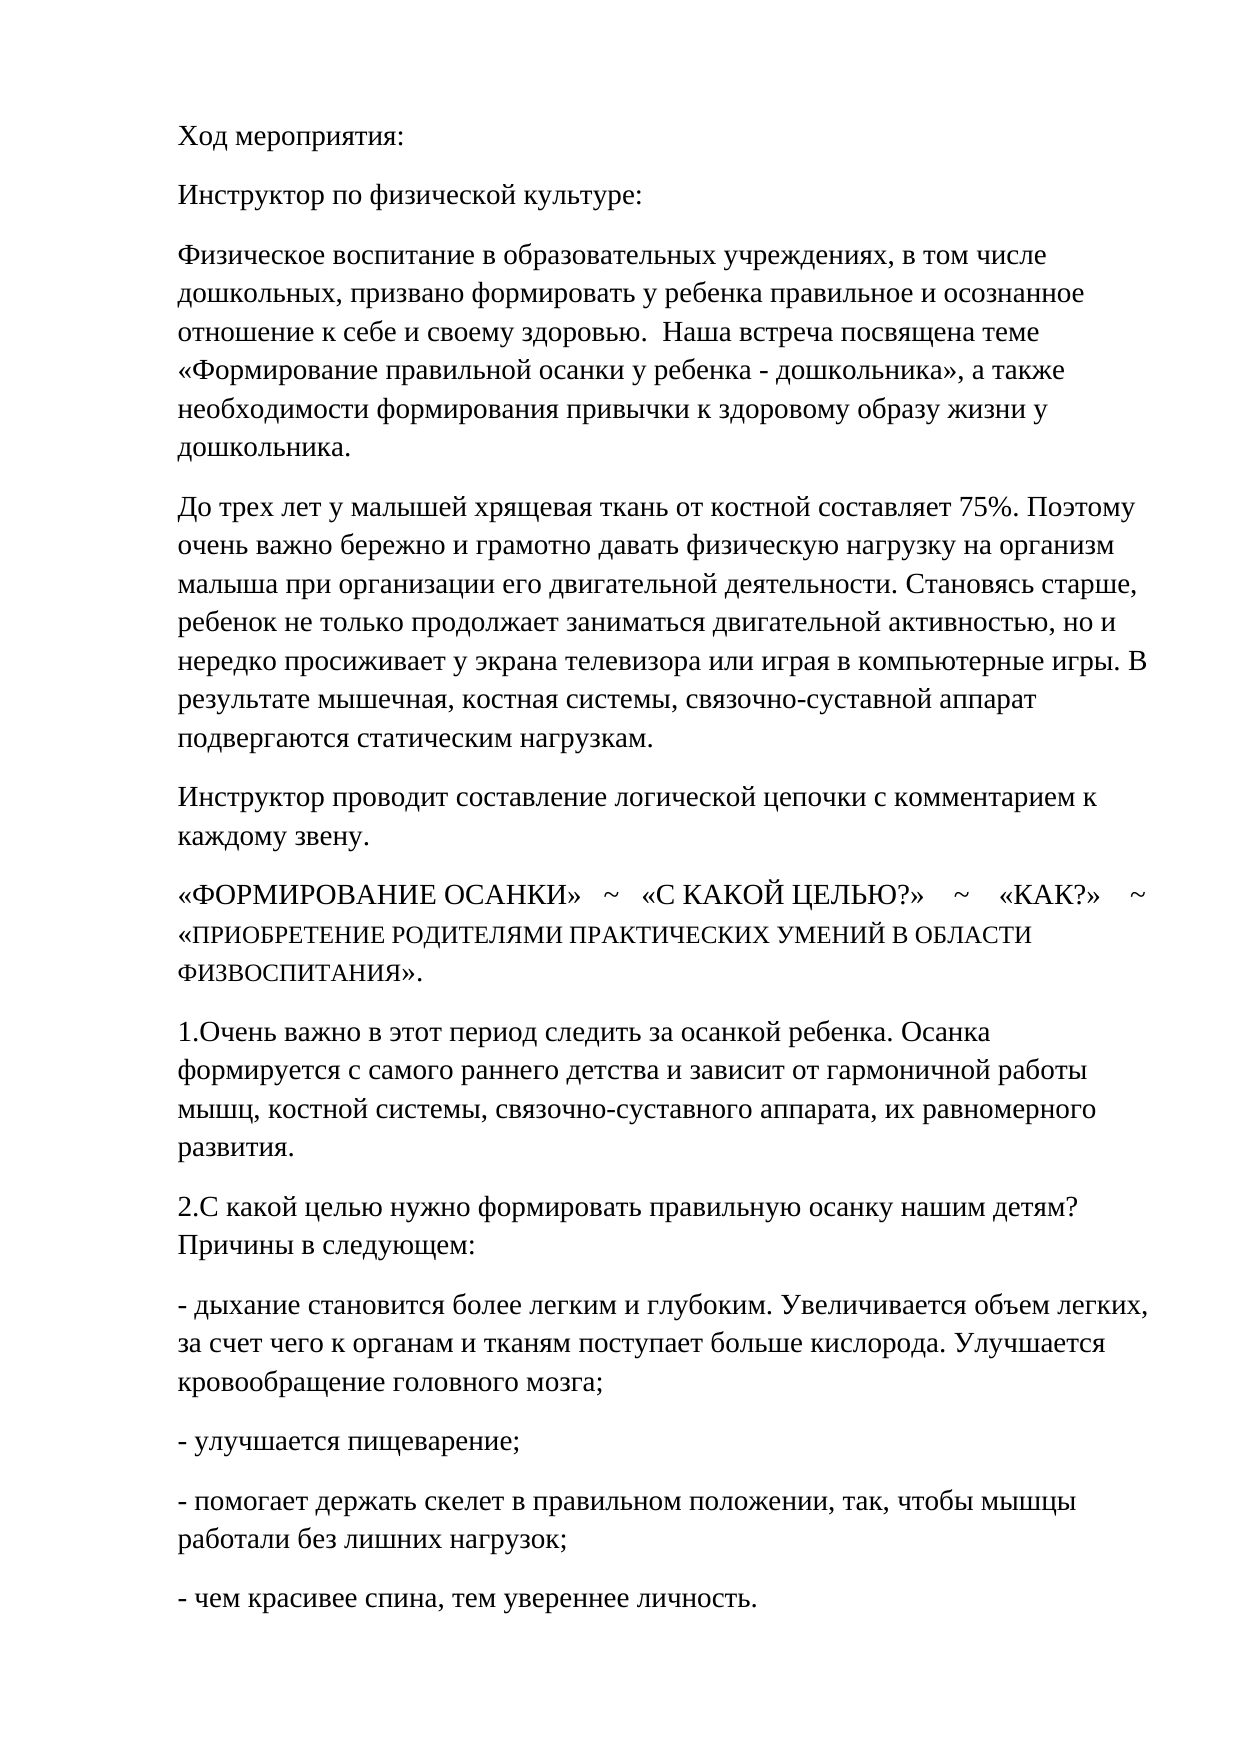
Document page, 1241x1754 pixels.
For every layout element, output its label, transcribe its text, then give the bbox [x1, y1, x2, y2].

text Ход мероприятия: [177, 118, 1152, 152]
text - чем красивее спина, тем увереннее личность. [177, 1581, 1152, 1614]
text 2.С какой целью нужно формировать правильную осанку нашим детям? Причины в следующем: [177, 1189, 1152, 1261]
text - помогает держать скелет в правильном положении, так, чтобы мышцы работали без лишних нагрузок; [177, 1483, 1152, 1555]
text До трех лет у малышей хрящевая ткань от костной составляет 75%. Поэтому очень важно бережно и грамотно давать физическую нагрузку на организм малыша при организации его двигательной деятельности. Становясь старше, ребенок не только продолжает заниматься двигательной активностью, но и нередко просиживает у экрана телевизора или играя в компьютерные игры. В результате мышечная, костная системы, связочно-суставной аппарат подвергаются статическим нагрузкам. [177, 489, 1152, 754]
text Физическое воспитание в образовательных учреждениях, в том числе дошкольных, призвано формировать у ребенка правильное и осознанное отношение к себе и своему здоровью. Наша встреча посвящена теме «Формирование правильной осанки у ребенка - дошкольника», а также необходимости формирования привычки к здоровому образу жизни у дошкольника. [177, 237, 1152, 463]
text - улучшается пищеварение; [177, 1423, 1152, 1457]
text 1.Очень важно в этот период следить за осанкой ребенка. Осанка формируется с самого раннего детства и зависит от гармоничной работы мышц, костной системы, связочно-суставного аппарата, их равномерного развития. [177, 1014, 1152, 1163]
text «ФОРМИРОВАНИЕ ОСАНКИ» ~ «С КАКОЙ ЦЕЛЬЮ?» ~ «КАК?» ~ «ПРИОБРЕТЕНИЕ РОДИТЕЛЯМИ ПРАКТИЧЕСКИХ УМЕНИЙ В ОБЛАСТИ ФИЗВОСПИТАНИЯ». [177, 877, 1152, 988]
text Инструктор по физической культуре: [177, 177, 1152, 211]
text - дыхание становится более легким и глубоким. Увеличивается объем легких, за счет чего к органам и тканям поступает больше кислорода. Улучшается кровообращение головного мозга; [177, 1287, 1152, 1397]
text Инструктор проводит составление логической цепочки с комментарием к каждому звену. [177, 779, 1152, 852]
